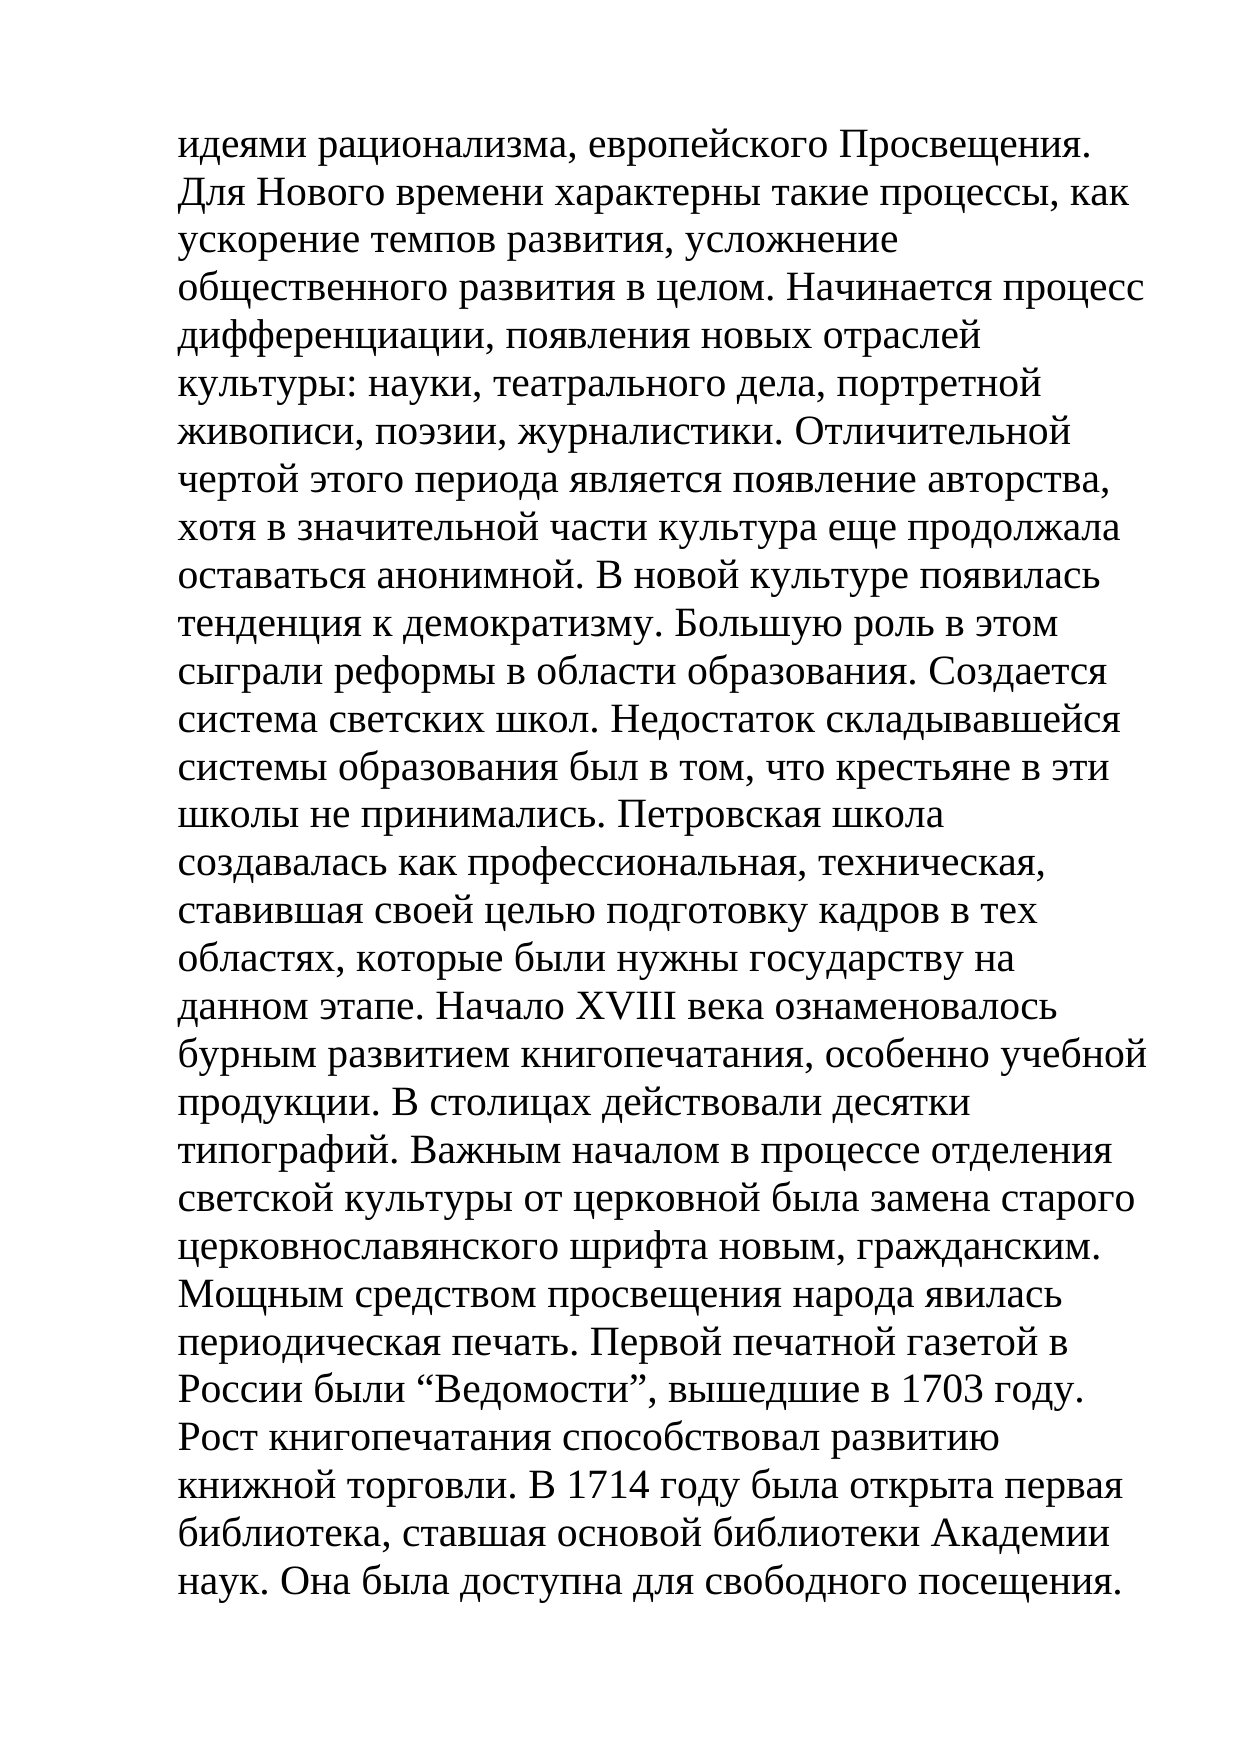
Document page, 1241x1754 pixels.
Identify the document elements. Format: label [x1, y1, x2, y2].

text [177, 118, 1152, 1603]
